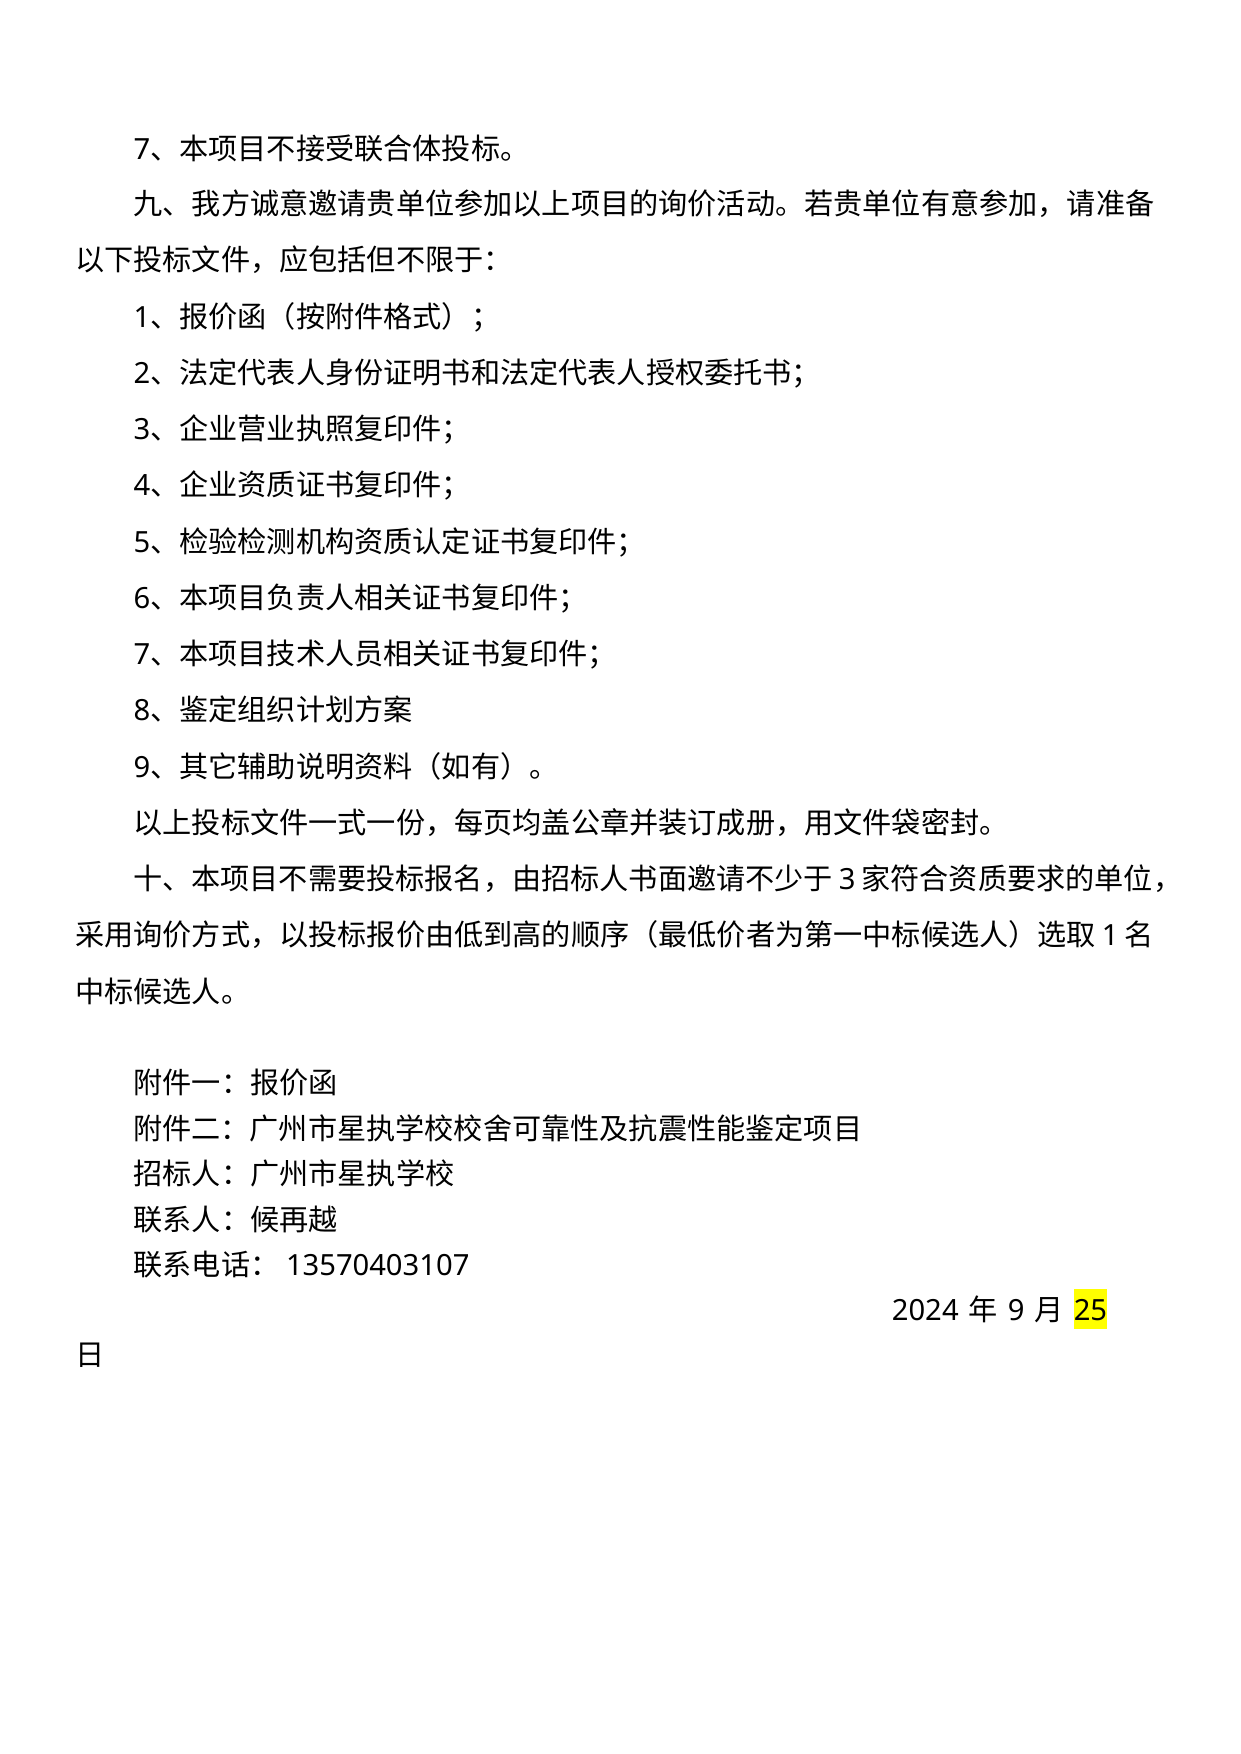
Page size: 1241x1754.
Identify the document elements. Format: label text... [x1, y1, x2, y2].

text 招标人：广州市星执学校 [75, 1149, 1165, 1194]
text 4、企业资质证书复印件； [75, 451, 1165, 507]
text 1、报价函（按附件格式）； [75, 282, 1165, 338]
text 5、检验检测机构资质认定证书复印件； [75, 507, 1165, 563]
text 附件二：广州市星执学校校舍可靠性及抗震性能鉴定项目 [75, 1104, 1165, 1149]
text 2024年9月25日 [75, 1285, 1107, 1376]
text 附件一：报价函 [75, 1059, 1165, 1104]
text 8、鉴定组织计划方案 [75, 676, 1165, 732]
text 7、本项目不接受联合体投标。 [75, 124, 1165, 169]
text 联系人：候再越 [75, 1194, 1165, 1240]
text 7、本项目技术人员相关证书复印件； [75, 619, 1165, 676]
text 九、我方诚意邀请贵单位参加以上项目的询价活动。若贵单位有意参加，请准备以下投标文件，应包括但不限于： [75, 169, 1165, 282]
text 6、本项目负责人相关证书复印件； [75, 563, 1165, 619]
text 2、法定代表人身份证明书和法定代表人授权委托书； [75, 338, 1165, 394]
text 以上投标文件一式一份，每页均盖公章并装订成册，用文件袋密封。 [75, 788, 1165, 844]
text 联系电话： 13570403107 [75, 1240, 1165, 1285]
text 9、其它辅助说明资料（如有）。 [75, 732, 1165, 788]
text 3、企业营业执照复印件； [75, 394, 1165, 451]
text 十、本项目不需要投标报名，由招标人书面邀请不少于3家符合资质要求的单位，采用询价方式，以投标报价由低到高的顺序（最低价者为第一中标候选人）选取1名中标候选人。 [75, 844, 1165, 1013]
